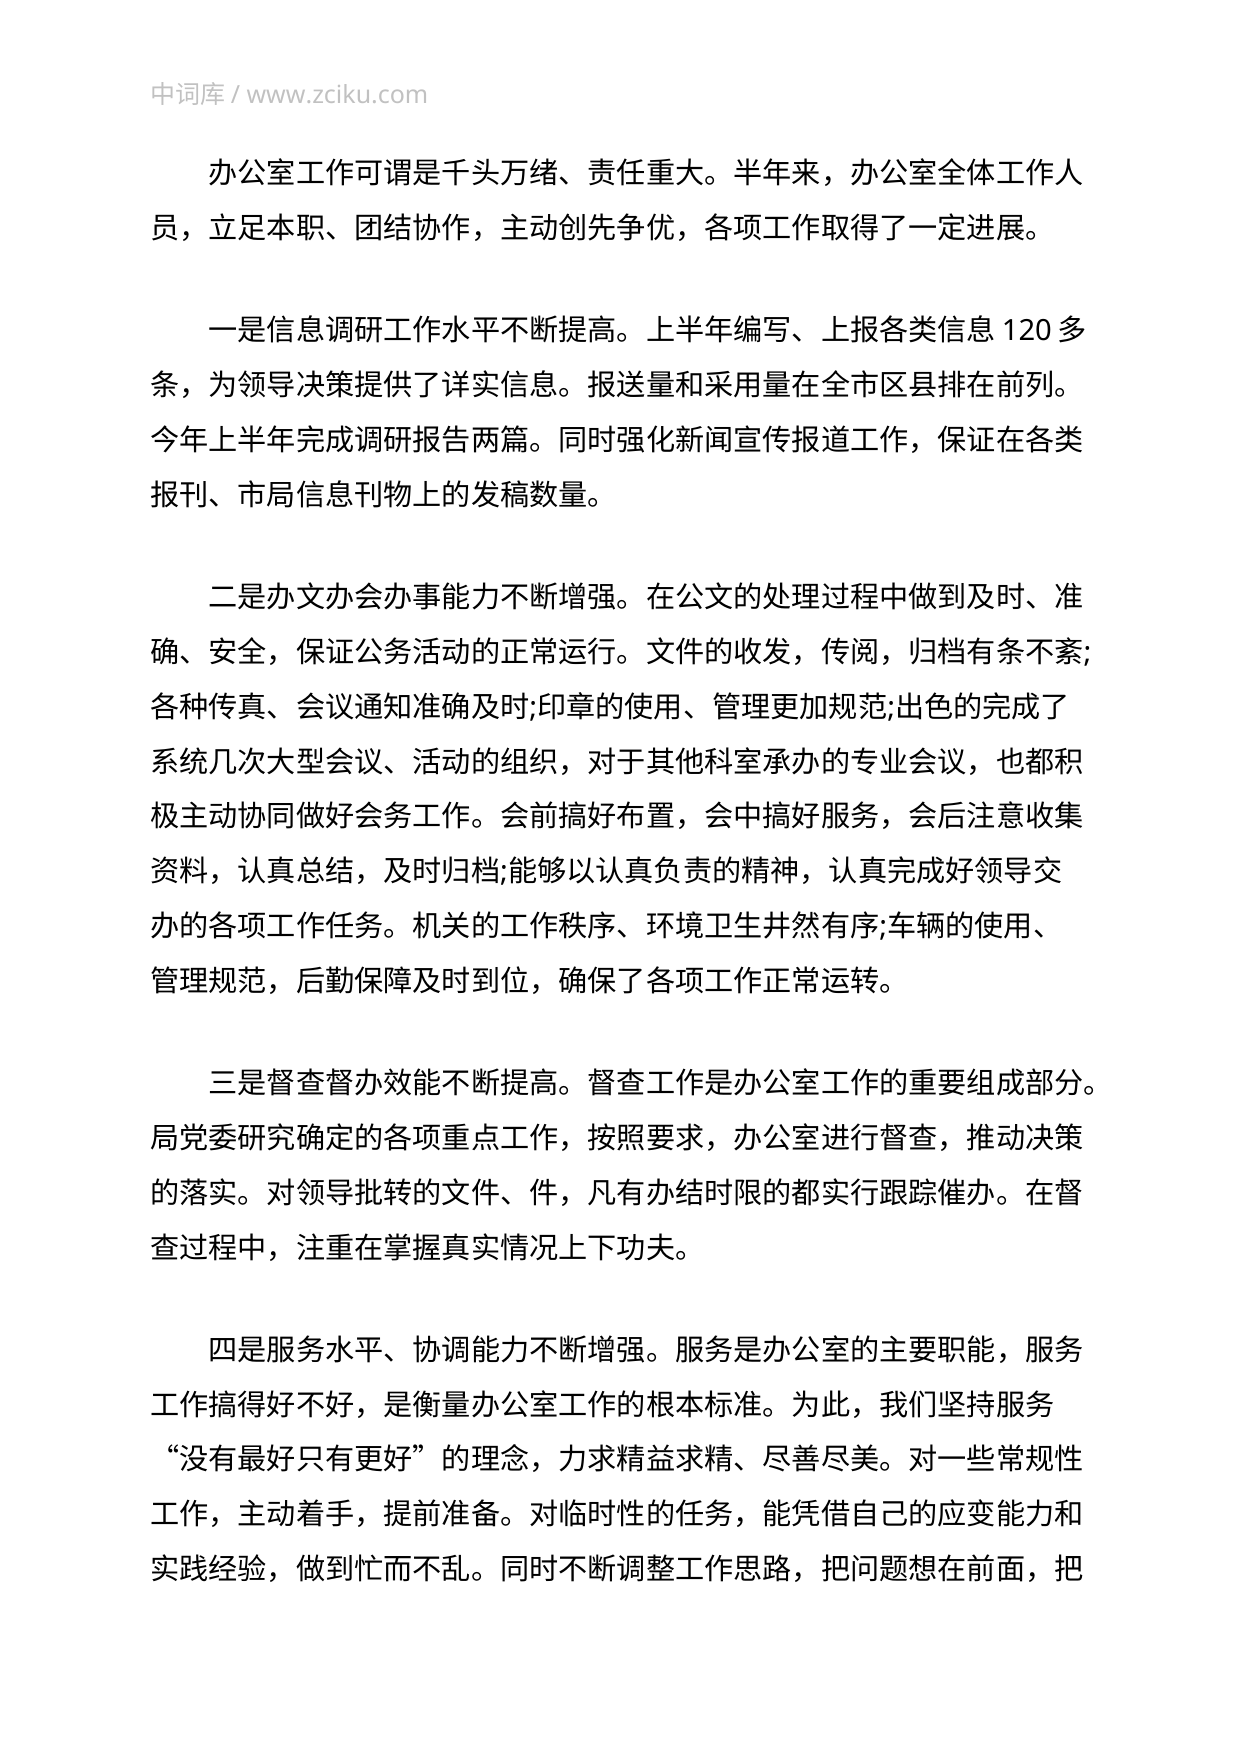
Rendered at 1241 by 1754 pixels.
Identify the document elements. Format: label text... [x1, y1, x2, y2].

text 一是信息调研工作水平不断提高。上半年编写、上报各类信息120多条，为领导决策提供了详实信息。报送量和采用量在全市区县排在前列。今年上半年完成调研报告两篇。同时强化新闻宣传报道工作，保证在各类报刊、市局信息刊物上的发稿数量。 [150, 307, 1090, 514]
text 二是办文办会办事能力不断增强。在公文的处理过程中做到及时、准确、安全，保证公务活动的正常运行。文件的收发，传阅，归档有条不紊;各种传真、会议通知准确及时;印章的使用、管理更加规范;出色的完成了系统几次大型会议、活动的组织，对于其他科室承办的专业会议，也都积极主动协同做好会务工作。会前搞好布置，会中搞好服务，会后注意收集资料，认真总结，及时归档;能够以认真负责的精神，认真完成好领导交办的各项工作任务。机关的工作秩序、环境卫生井然有序;车辆的使用、管理规范，后勤保障及时到位，确保了各项工作正常运转。 [150, 573, 1090, 1000]
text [150, 1326, 1090, 1588]
text 办公室工作可谓是千头万绪、责任重大。半年来，办公室全体工作人员，立足本职、团结协作，主动创先争优，各项工作取得了一定进展。 [150, 150, 1090, 247]
text 三是督查督办效能不断提高。督查工作是办公室工作的重要组成部分。局党委研究确定的各项重点工作，按照要求，办公室进行督查，推动决策的落实。对领导批转的文件、件，凡有办结时限的都实行跟踪催办。在督查过程中，注重在掌握真实情况上下功夫。 [150, 1060, 1090, 1267]
